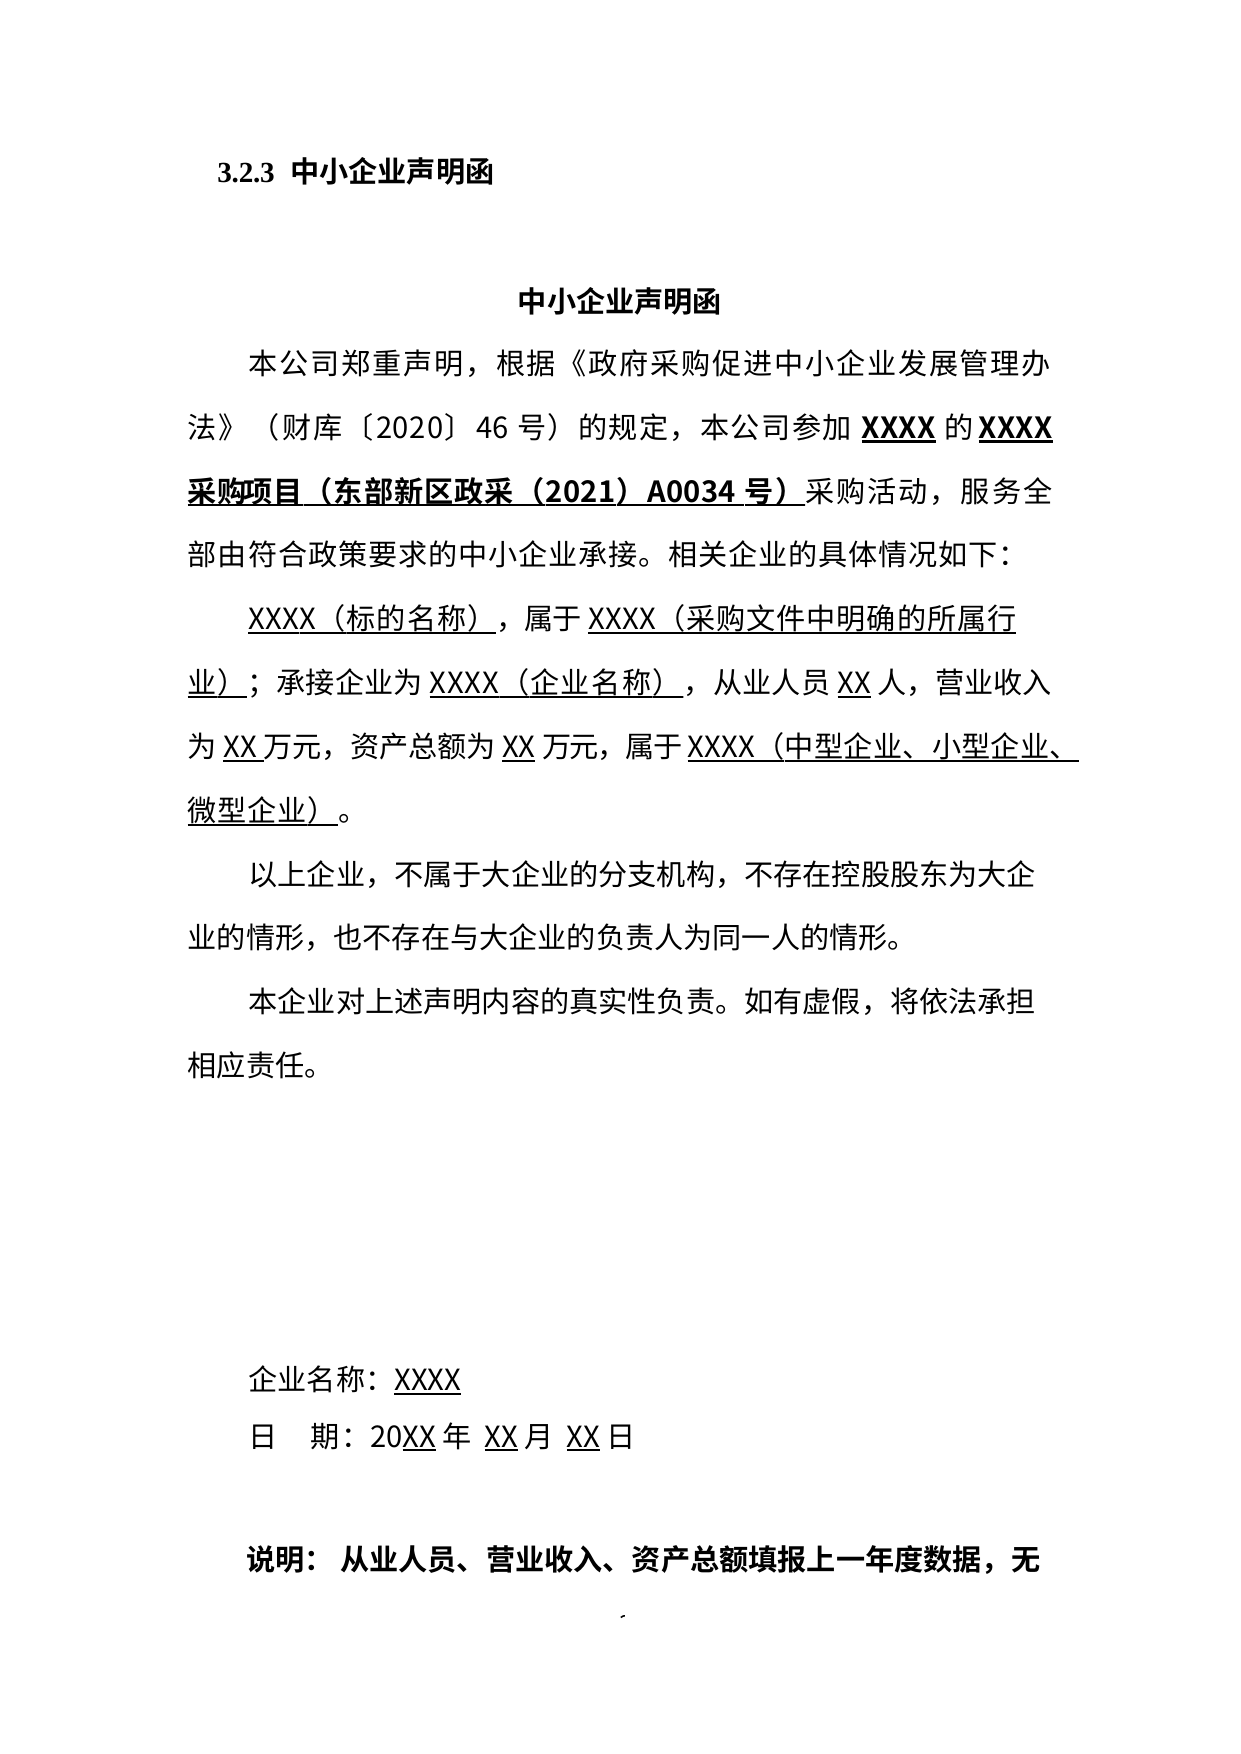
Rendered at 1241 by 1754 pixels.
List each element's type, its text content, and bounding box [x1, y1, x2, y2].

text 中小企业声明函 [202, 279, 1037, 321]
text XXXX（标的名称），属于 XXXX（采购文件中明确的所属行业）；承接企业为 XXXX（企业名称），从业人员 XX 人，营业收入为 XX 万元，资产总额为 XX 万元，属于 XXXX（中型企业、小型企业、微型企业）。 [187, 596, 1067, 830]
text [187, 1536, 1053, 1579]
text 本企业对上述声明内容的真实性负责。如有虚假，将依法承担相应责任。 [187, 979, 1052, 1085]
text 日 期：20XX 年XX 月XX 日 [248, 1413, 1128, 1456]
text 本公司郑重声明，根据《政府采购促进中小企业发展管理办法》（财库〔2020〕46 号）的规定，本公司参加 XXXX 的 XXXX 采购项目（东部新区政采（2021）A0034 号）采购活动，服务全部由符合政策要求的中小企业承接。相关企业的具体情况如下： [187, 340, 1053, 574]
list 中小企业声明函 [217, 148, 1128, 191]
text 企业名称：XXXX [248, 1356, 1128, 1398]
text 以上企业，不属于大企业的分支机构，不存在控股股东为大企业的情形，也不存在与大企业的负责人为同一人的情形。 [187, 851, 1052, 957]
